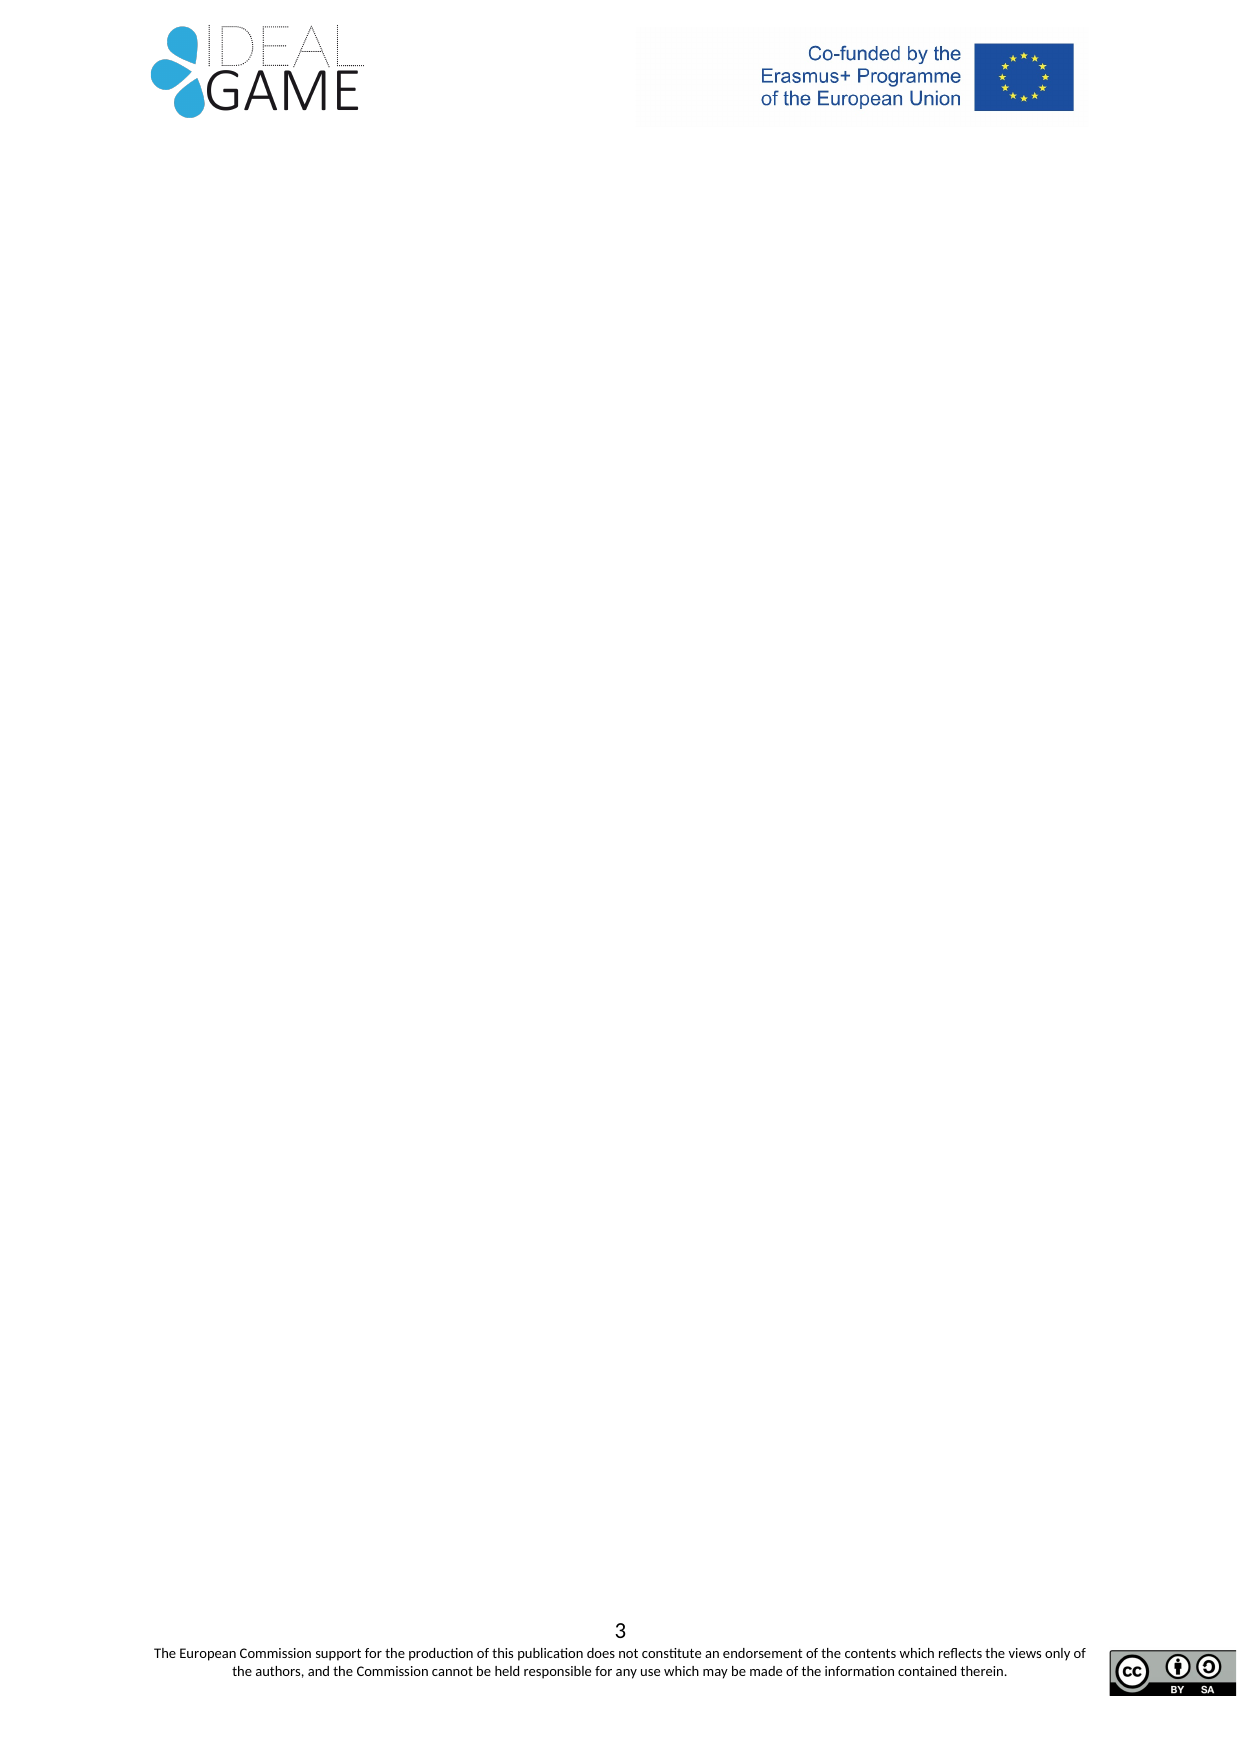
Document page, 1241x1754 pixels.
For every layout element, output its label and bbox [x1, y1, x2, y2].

picture [635, 27, 1089, 127]
picture [147, 17, 367, 127]
picture [1107, 1647, 1237, 1695]
